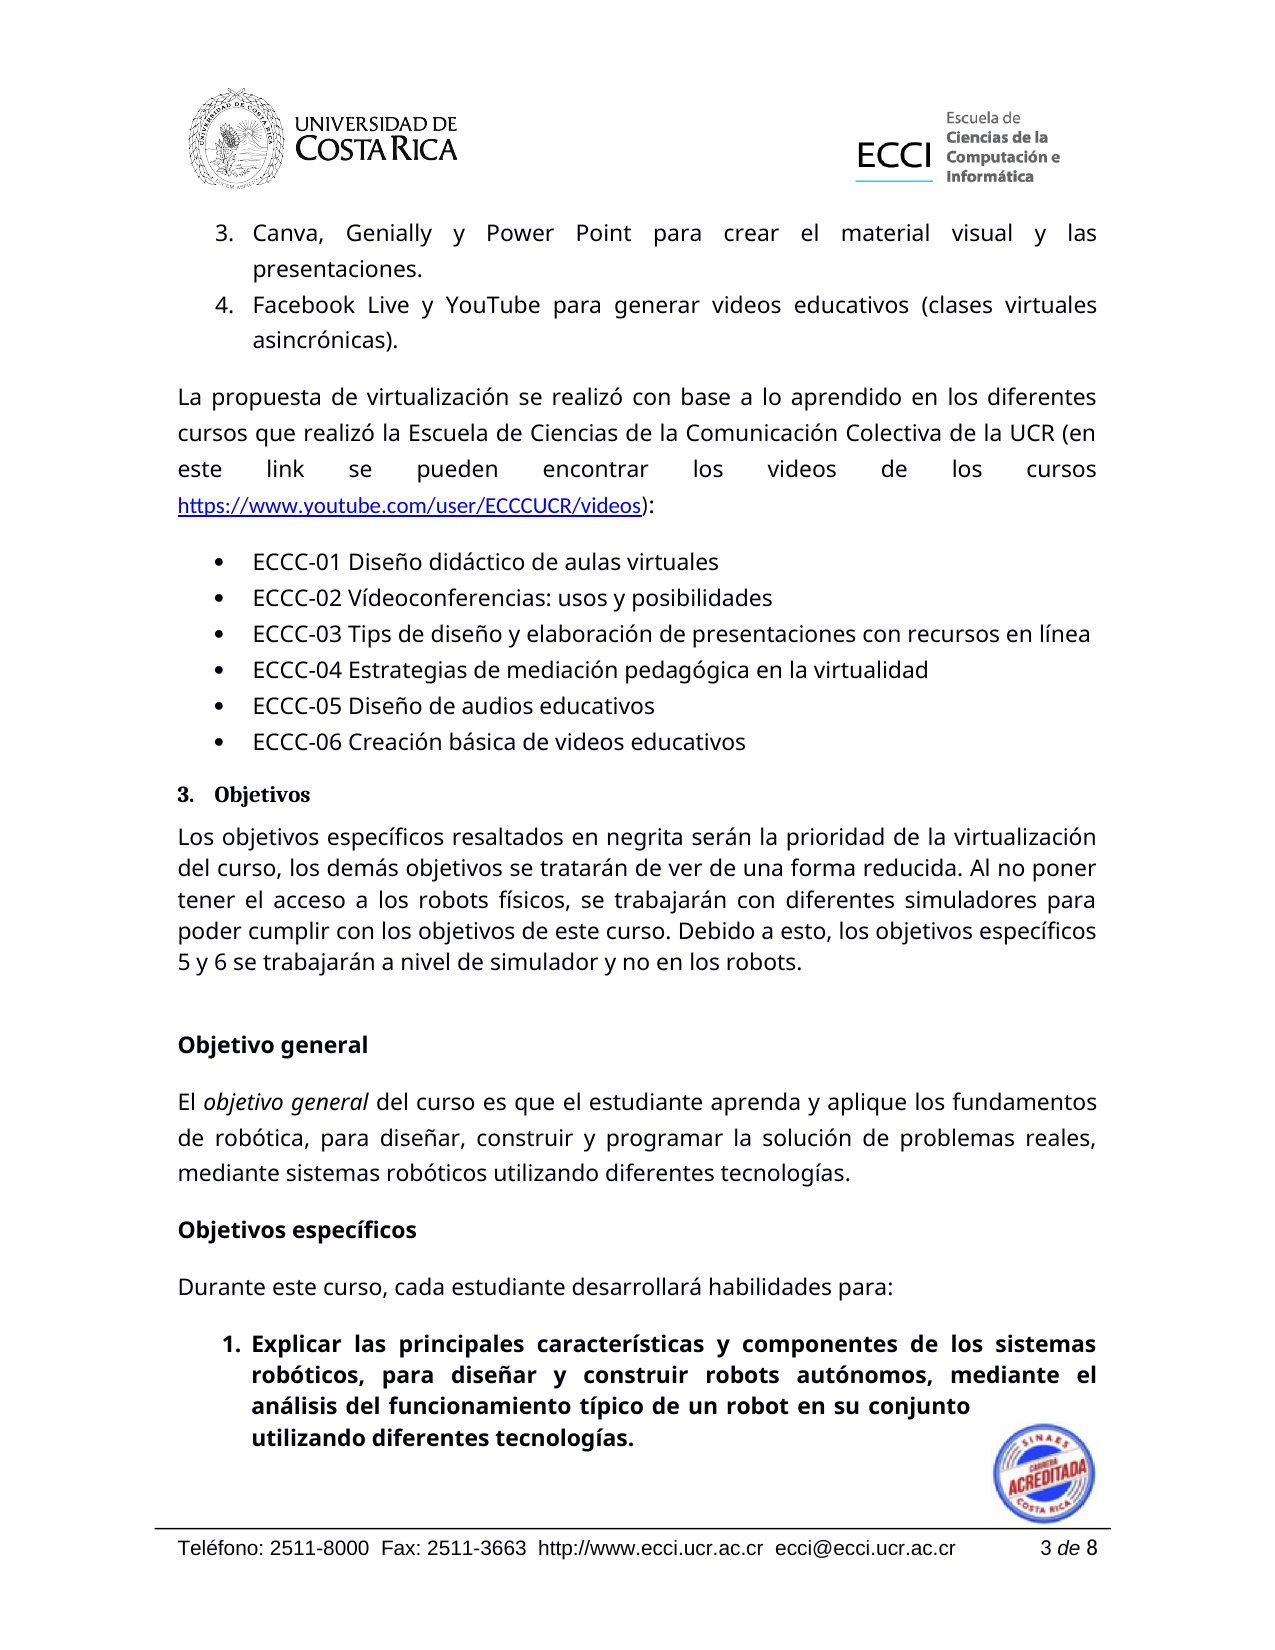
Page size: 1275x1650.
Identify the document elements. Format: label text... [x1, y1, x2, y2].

text Objetivos específicos [177, 1214, 1098, 1245]
list ECCC-02 Vídeoconferencias: usos y posibilidades [215, 582, 1098, 613]
list ECCC-01 Diseño didáctico de aulas virtuales [215, 546, 1098, 577]
list Objetivos [177, 782, 1098, 809]
picture [188, 88, 458, 189]
text Objetivo general [177, 1029, 1098, 1060]
text Los objetivos específicos resaltados en negrita serán la prioridad de la virtualización del curso, los demás objetivos se tratarán de ver de una forma reducida. Al no poner tener el acceso a los robots físicos, se trabajarán con diferentes simuladores para poder cumplir con los objetivos de este curso. Debido a esto, los objetivos específicos 5 y 6 se trabajarán a nivel de simulador y no en los robots. [177, 821, 1098, 977]
text Durante este curso, cada estudiante desarrollará habilidades para: [177, 1271, 1098, 1302]
picture [990, 1453, 1098, 1527]
text El objetivo general del curso es que el estudiante aprenda y aplique los fundamentos de robótica, para diseñar, construir y programar la solución de problemas reales, mediante sistemas robóticos utilizando diferentes tecnologías. [177, 1086, 1098, 1189]
list ECCC-05 Diseño de audios educativos [215, 689, 1098, 721]
list ECCC-04 Estrategias de mediación pedagógica en la virtualidad [215, 654, 1098, 685]
list Canva, Genially y Power Point para crear el material visual y las presentaciones. [215, 217, 1098, 284]
list ECCC-06 Creación básica de videos educativos [215, 726, 1098, 757]
text La propuesta de virtualización se realizó con base a lo aprendido en los diferentes cursos que realizó la Escuela de Ciencias de la Comunicación Colectiva de la UCR (en este link se pueden encontrar los videos de los cursos https://www.youtube.com/user/ECCCUCR/videos): [177, 381, 1098, 520]
picture [844, 105, 1072, 189]
list Facebook Live y YouTube para generar videos educativos (clases virtuales asincrónicas). [215, 288, 1098, 356]
list Explicar las principales características y componentes de los sistemas robóticos, para diseñar y construir robots autónomos, mediante el análisis del funcionamiento típico de un robot en su conjunto utilizando diferentes tecnologías. [222, 1328, 1098, 1453]
list ECCC-03 Tips de diseño y elaboración de presentaciones con recursos en línea [215, 618, 1098, 649]
